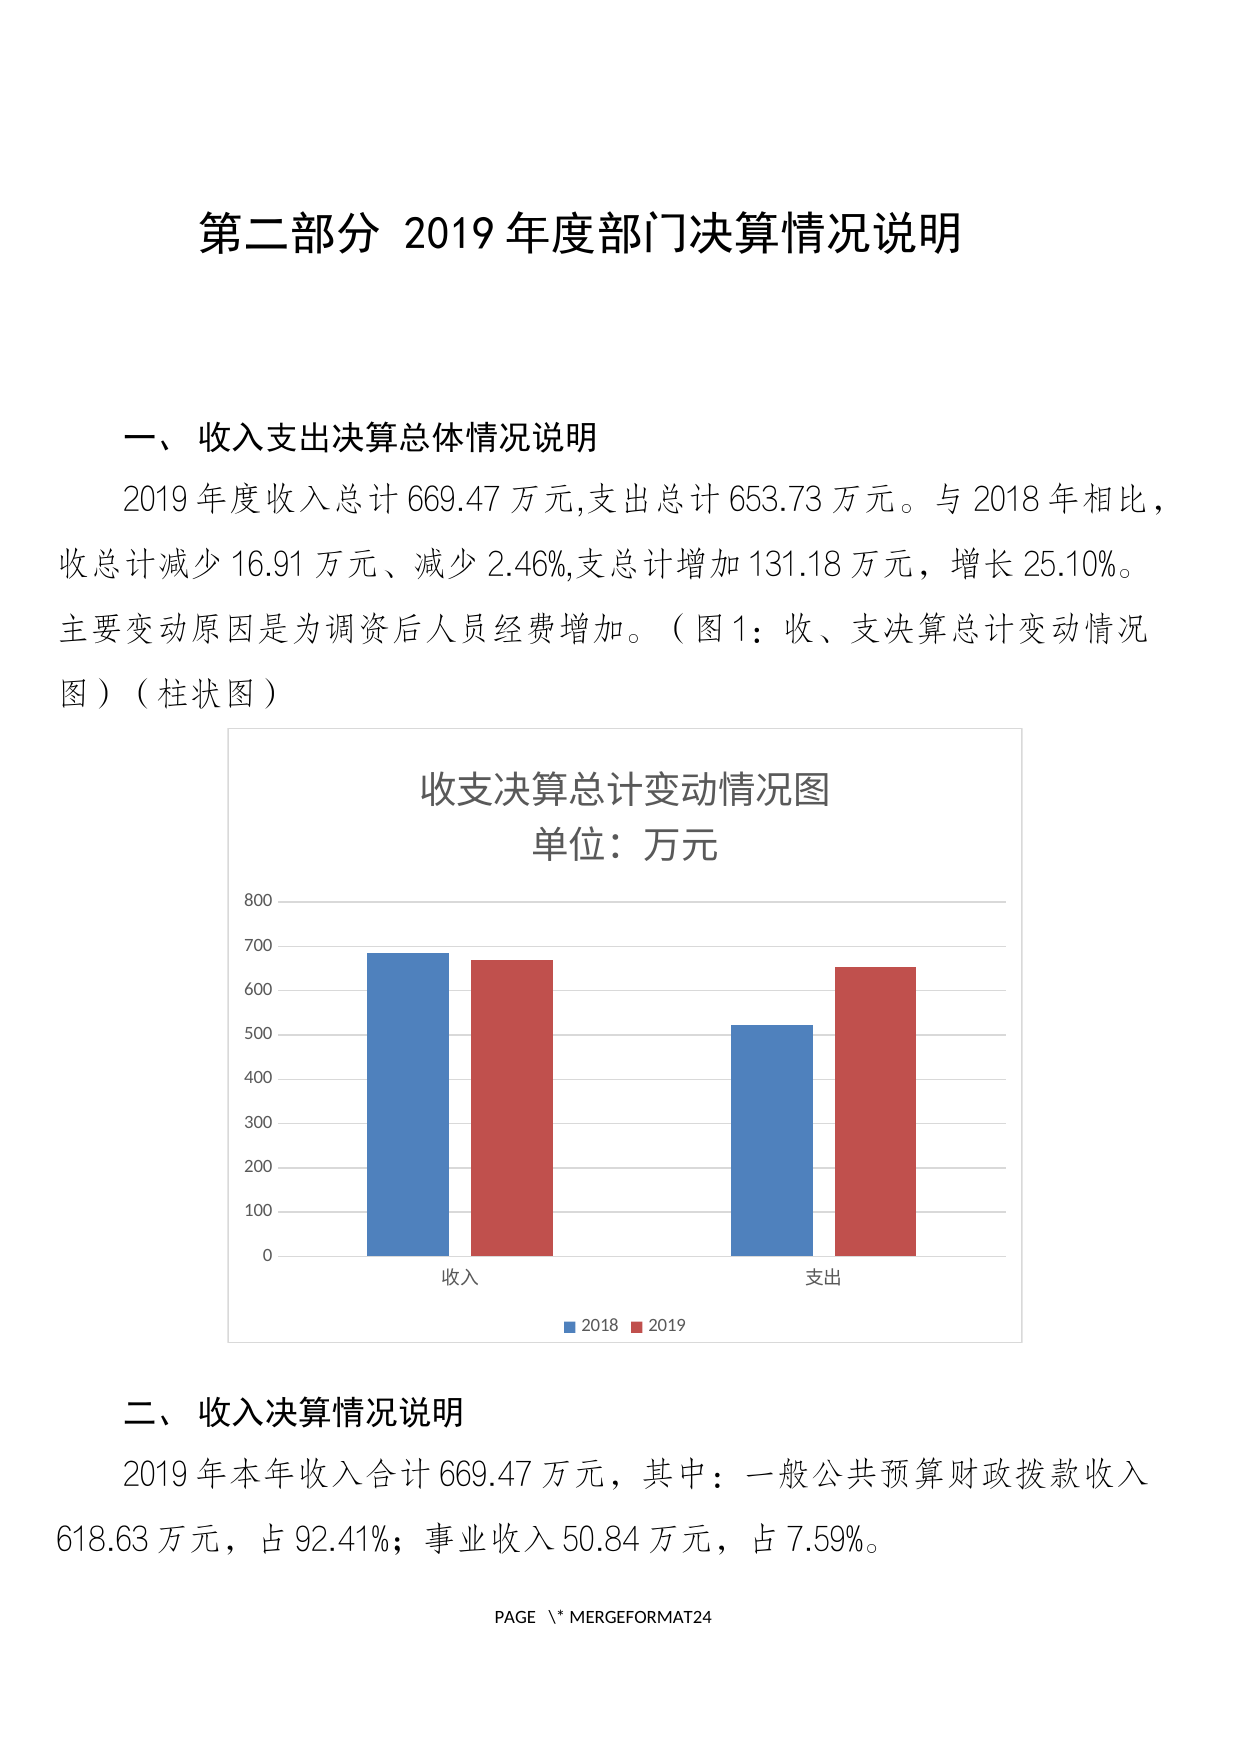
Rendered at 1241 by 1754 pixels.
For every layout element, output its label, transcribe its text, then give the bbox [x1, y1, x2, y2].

subtitle 第二部分 2019年度部门决算情况说明 [56, 197, 1104, 262]
list 收入决算情况说明 [123, 1378, 1150, 1443]
text 2019年度收入总计669.47万元,支出总计653.73万元。与2018年相比，收总计减少16.91万元、减少2.46%,支总计增加131.18万元，增长25.10%。主要变动原因是为调资后人员经费增加。（图1：收、支决算总计变动情况图）（柱状图） [56, 468, 1150, 728]
list 收入支出决算总体情况说明 [123, 403, 1150, 468]
text 2019年本年收入合计669.47万元，其中：一般公共预算财政拨款收入618.63万元，占92.41%；事业收入50.84万元，占7.59%。 [56, 1443, 1150, 1573]
